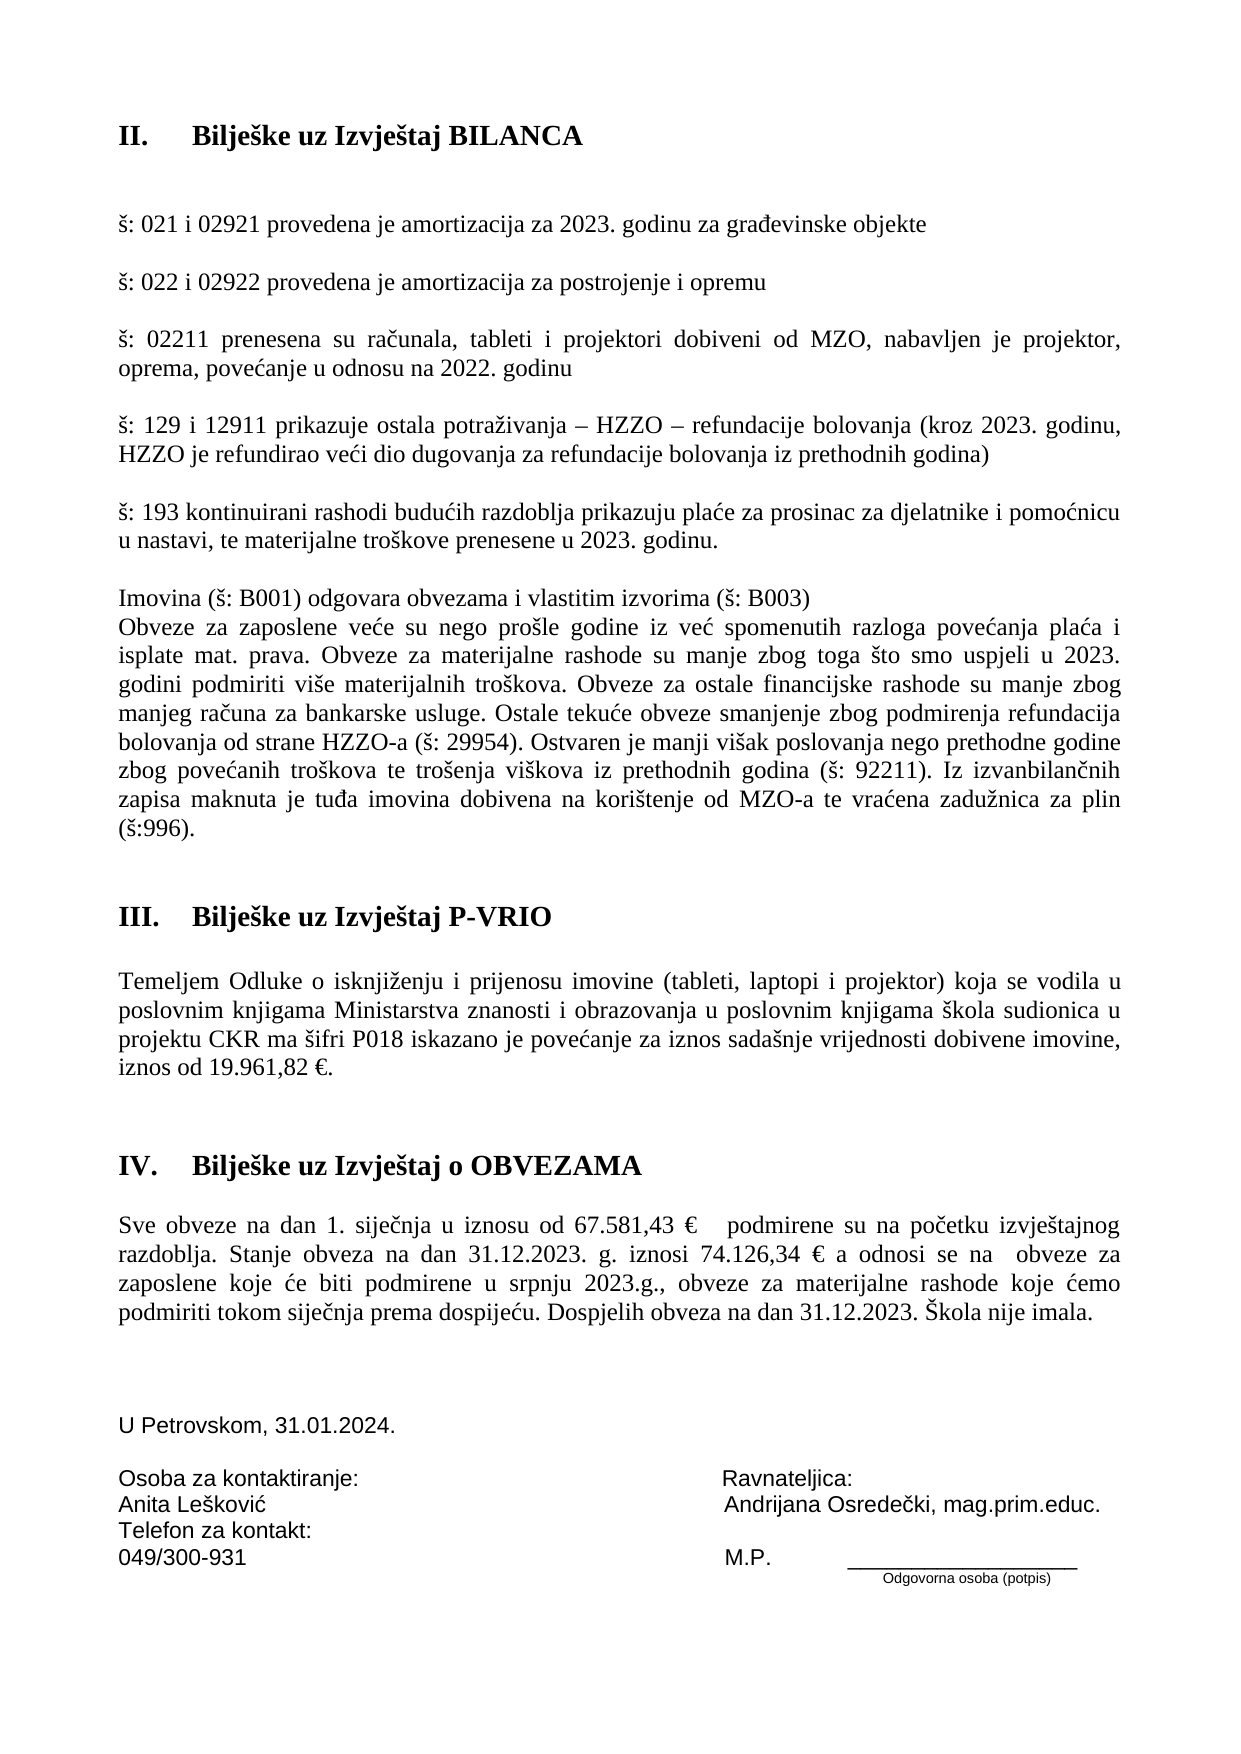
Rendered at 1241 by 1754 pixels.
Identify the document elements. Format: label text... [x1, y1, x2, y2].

text U Petrovskom, 31.01.2024. [118, 1412, 1122, 1438]
list Bilješke uz Izvještaj BILANCA [118, 118, 1122, 152]
text š: 129 i 12911 prikazuje ostala potraživanja – HZZO – refundacije bolovanja (kroz 2023. godinu, HZZO je refundirao veći dio dugovanja za refundacije bolovanja iz prethodnih godina) [118, 410, 1122, 468]
list Bilješke uz Izvještaj o OBVEZAMA [118, 1148, 1122, 1182]
text š: 021 i 02921 provedena je amortizacija za 2023. godinu za građevinske objekte [118, 209, 1122, 238]
text Odgovorna osoba (potpis) [118, 1570, 1122, 1587]
text Imovina (š: B001) odgovara obvezama i vlastitim izvorima (š: B003) [118, 583, 1122, 612]
text Telefon za kontakt: [118, 1517, 1122, 1544]
text š: 02211 prenesena su računala, tableti i projektori dobiveni od MZO, nabavljen je projektor, oprema, povećanje u odnosu na 2022. godinu [118, 324, 1122, 382]
text Sve obveze na dan 1. siječnja u iznosu od 67.581,43 € podmirene su na početku izvještajnog razdoblja. Stanje obveza na dan 31.12.2023. g. iznosi 74.126,34 € a odnosi se na obveze za zaposlene koje će biti podmirene u srpnju 2023.g., obveze za materijalne rashode koje ćemo podmiriti tokom siječnja prema dospijeću. Dospjelih obveza na dan 31.12.2023. Škola nije imala. [118, 1211, 1122, 1326]
text Temeljem Odluke o isknjiženju i prijenosu imovine (tableti, laptopi i projektor) koja se vodila u poslovnim knjigama Ministarstva znanosti i obrazovanja u poslovnim knjigama škola sudionica u projektu CKR ma šifri P018 iskazano je povećanje za iznos sadašnje vrijednosti dobivene imovine, iznos od 19.961,82 €. [118, 966, 1122, 1081]
text Osoba za kontaktiranje: Ravnateljica: [118, 1464, 1122, 1491]
text 049/300-931 M.P. __________________ [118, 1544, 1122, 1570]
list Bilješke uz Izvještaj P-VRIO [118, 899, 1122, 933]
text Anita Lešković Andrijana Osredečki, mag.prim.educ. [118, 1491, 1122, 1517]
text Obveze za zaposlene veće su nego prošle godine iz već spomenutih razloga povećanja plaća i isplate mat. prava. Obveze za materijalne rashode su manje zbog toga što smo uspjeli u 2023. godini podmiriti više materijalnih troškova. Obveze za ostale financijske rashode su manje zbog manjeg računa za bankarske usluge. Ostale tekuće obveze smanjenje zbog podmirenja refundacija bolovanja od strane HZZO-a (š: 29954). Ostvaren je manji višak poslovanja nego prethodne godine zbog povećanih troškova te trošenja viškova iz prethodnih godina (š: 92211). Iz izvanbilančnih zapisa maknuta je tuđa imovina dobivena na korištenje od MZO-a te vraćena zadužnica za plin (š:996). [118, 612, 1122, 842]
text š: 193 kontinuirani rashodi budućih razdoblja prikazuju plaće za prosinac za djelatnike i pomoćnicu u nastavi, te materijalne troškove prenesene u 2023. godinu. [118, 497, 1122, 554]
text š: 022 i 02922 provedena je amortizacija za postrojenje i opremu [118, 267, 1122, 295]
